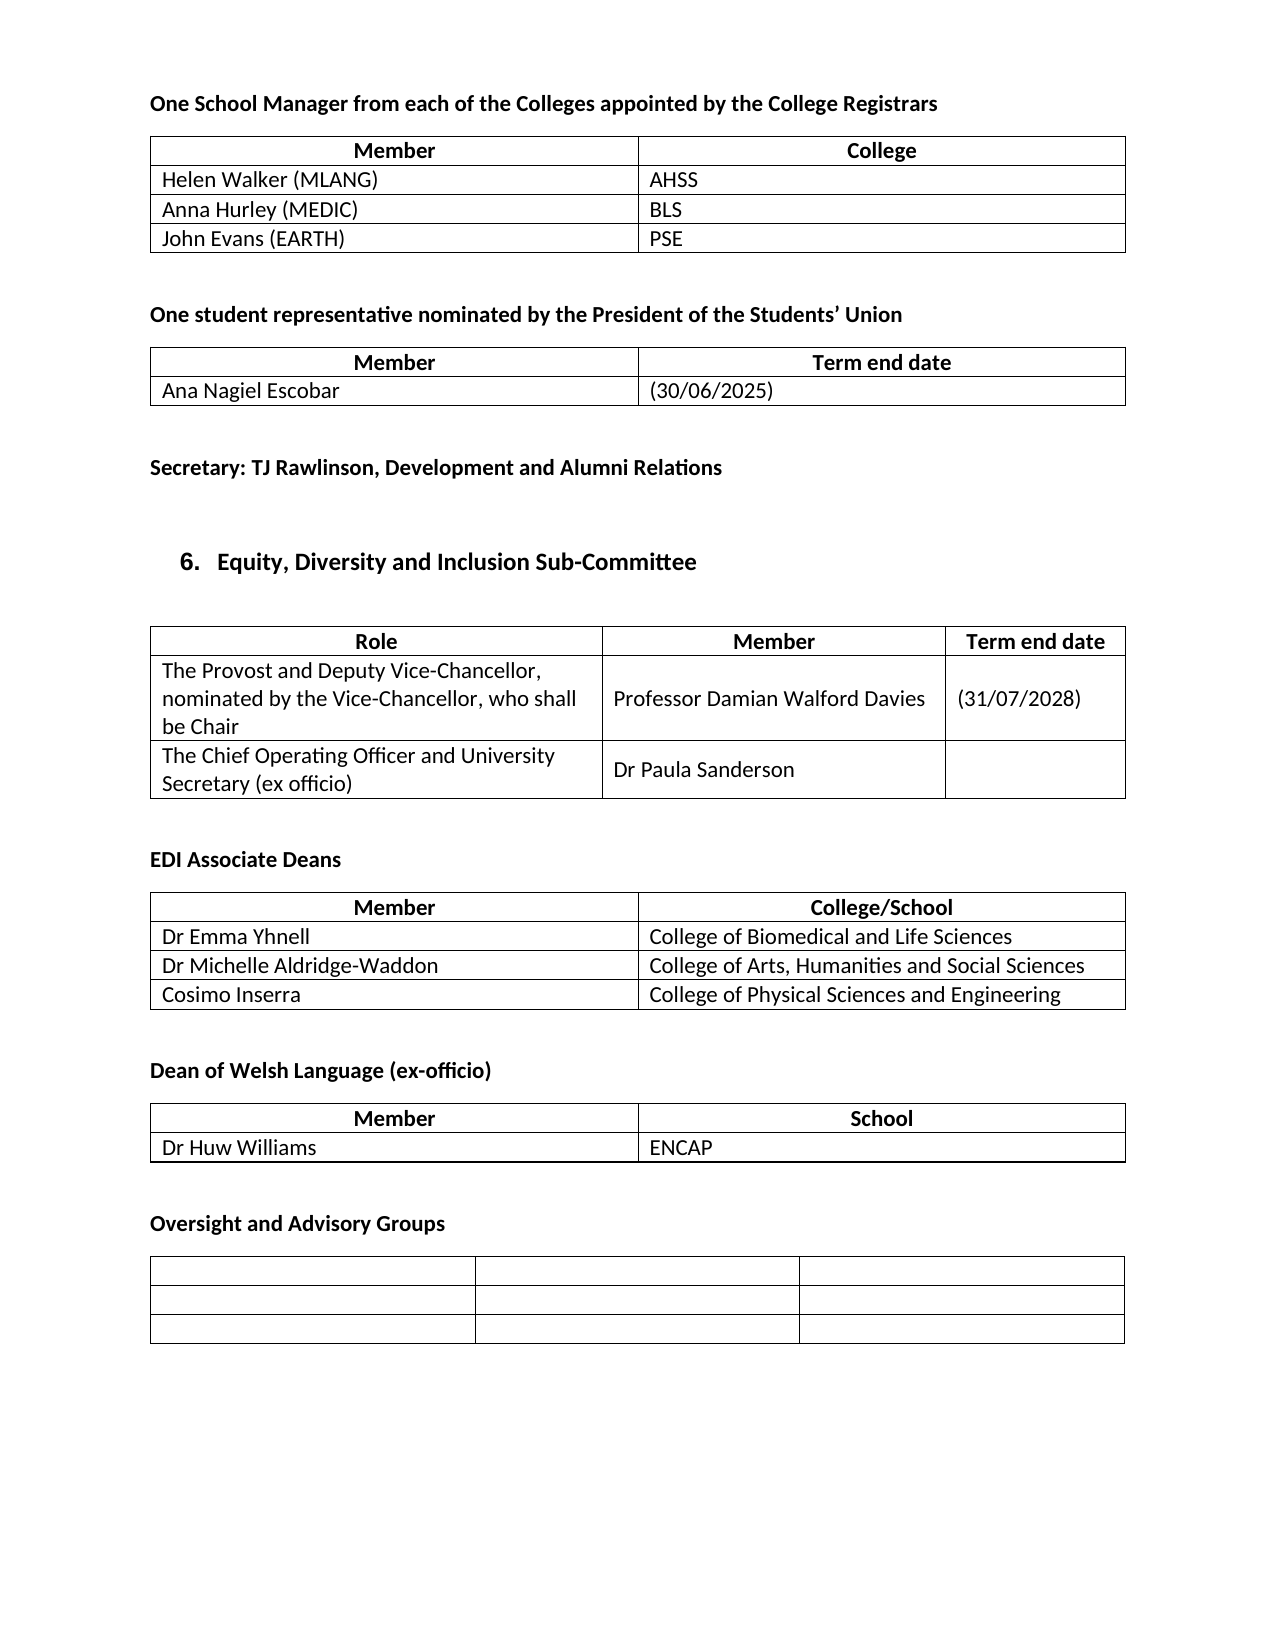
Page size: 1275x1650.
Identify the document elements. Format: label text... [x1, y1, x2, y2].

text Dean of Welsh Language (ex-officio) [150, 1056, 1125, 1084]
table_header Term end date [946, 627, 1125, 655]
table_cell (30/06/2025) [639, 377, 1125, 405]
text One School Manager from each of the Colleges appointed by the College Registrars [150, 89, 1125, 117]
table_cell Helen Walker (MLANG) [151, 166, 638, 194]
table_cell (31/07/2028) [946, 656, 1125, 740]
table_header Member [603, 627, 945, 655]
table_cell [476, 1286, 799, 1314]
table_header [476, 1257, 799, 1285]
table_cell College of Arts, Humanities and Social Sciences [639, 951, 1125, 979]
table_cell College of Biomedical and Life Sciences [639, 922, 1125, 950]
table_cell [151, 1315, 475, 1343]
table_cell Cosimo Inserra [151, 980, 638, 1008]
table_cell Dr Huw Williams [151, 1133, 638, 1161]
table_header Member [151, 137, 638, 164]
table_cell College of Physical Sciences and Engineering [639, 980, 1125, 1008]
table_cell PSE [639, 224, 1125, 252]
table_cell Anna Hurley (MEDIC) [151, 195, 638, 223]
table_header College/School [639, 893, 1125, 921]
table_cell Ana Nagiel Escobar [151, 377, 638, 405]
table_header Member [151, 893, 638, 921]
table_cell Dr Emma Yhnell [151, 922, 638, 950]
table_header Role [151, 627, 602, 655]
table_cell BLS [639, 195, 1125, 223]
table_cell [946, 741, 1125, 797]
subtitle Equity, Diversity and Inclusion Sub-Committee [179, 546, 1125, 577]
text Oversight and Advisory Groups [150, 1209, 1125, 1237]
text EDI Associate Deans [150, 845, 1125, 873]
table_cell [800, 1286, 1124, 1314]
table_header Member [151, 1104, 638, 1132]
table_header College [639, 137, 1125, 164]
table_cell The Chief Operating Officer and University Secretary (ex officio) [151, 741, 602, 797]
table_header School [639, 1104, 1125, 1132]
table_cell ENCAP [639, 1133, 1125, 1161]
table_cell Dr Michelle Aldridge-Waddon [151, 951, 638, 979]
table_header Term end date [639, 348, 1125, 376]
table_header Member [151, 348, 638, 376]
table_cell [151, 1286, 475, 1314]
table_header [800, 1257, 1124, 1285]
table_header [151, 1257, 475, 1285]
table_cell AHSS [639, 166, 1125, 194]
table_cell John Evans (EARTH) [151, 224, 638, 252]
table_cell [476, 1315, 799, 1343]
table_cell Professor Damian Walford Davies [603, 656, 945, 740]
table_cell [800, 1315, 1124, 1343]
table_cell The Provost and Deputy Vice-Chancellor, nominated by the Vice-Chancellor, who shall be Chair [151, 656, 602, 740]
text One student representative nominated by the President of the Students’ Union [150, 300, 1125, 328]
text Secretary: TJ Rawlinson, Development and Alumni Relations [150, 453, 1125, 481]
table_cell Dr Paula Sanderson [603, 741, 945, 797]
